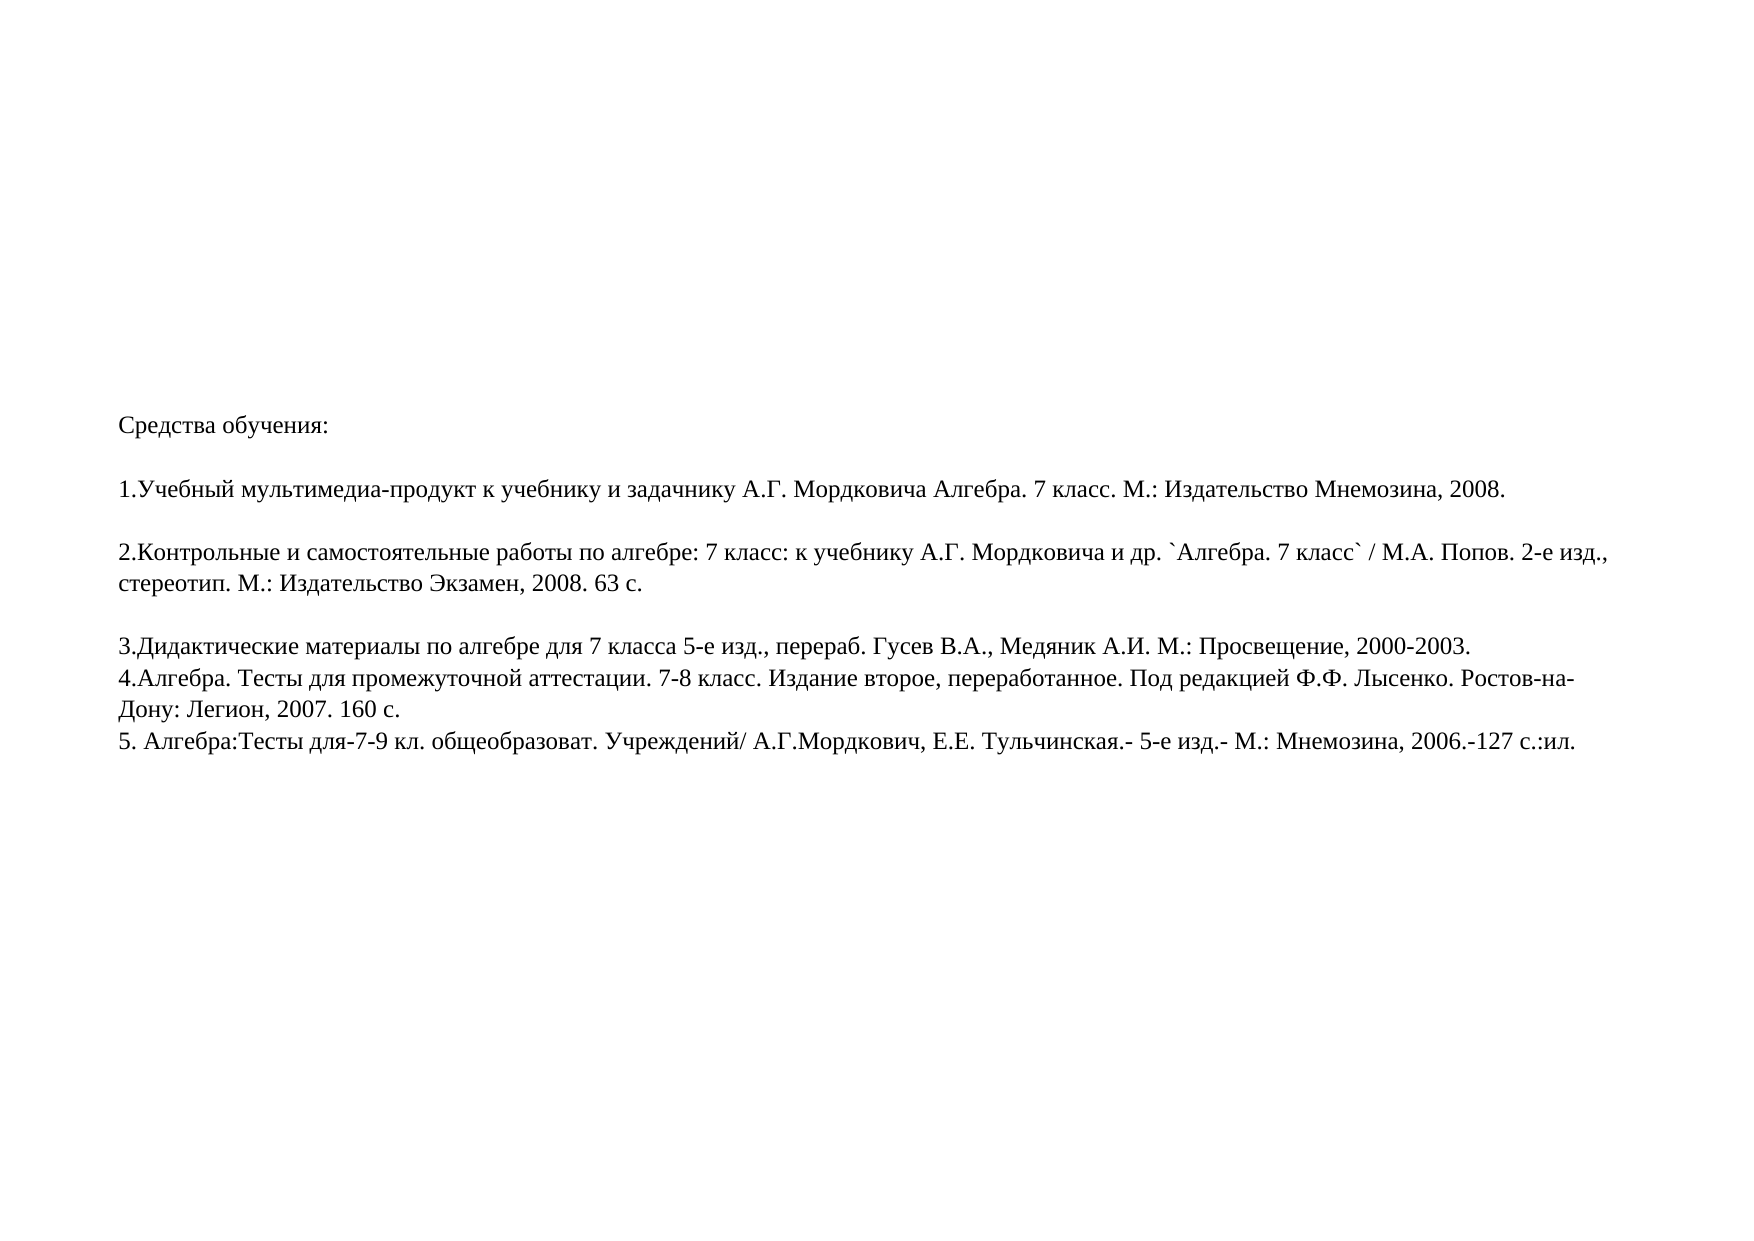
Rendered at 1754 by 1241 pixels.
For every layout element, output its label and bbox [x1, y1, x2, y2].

text [118, 411, 1636, 1134]
